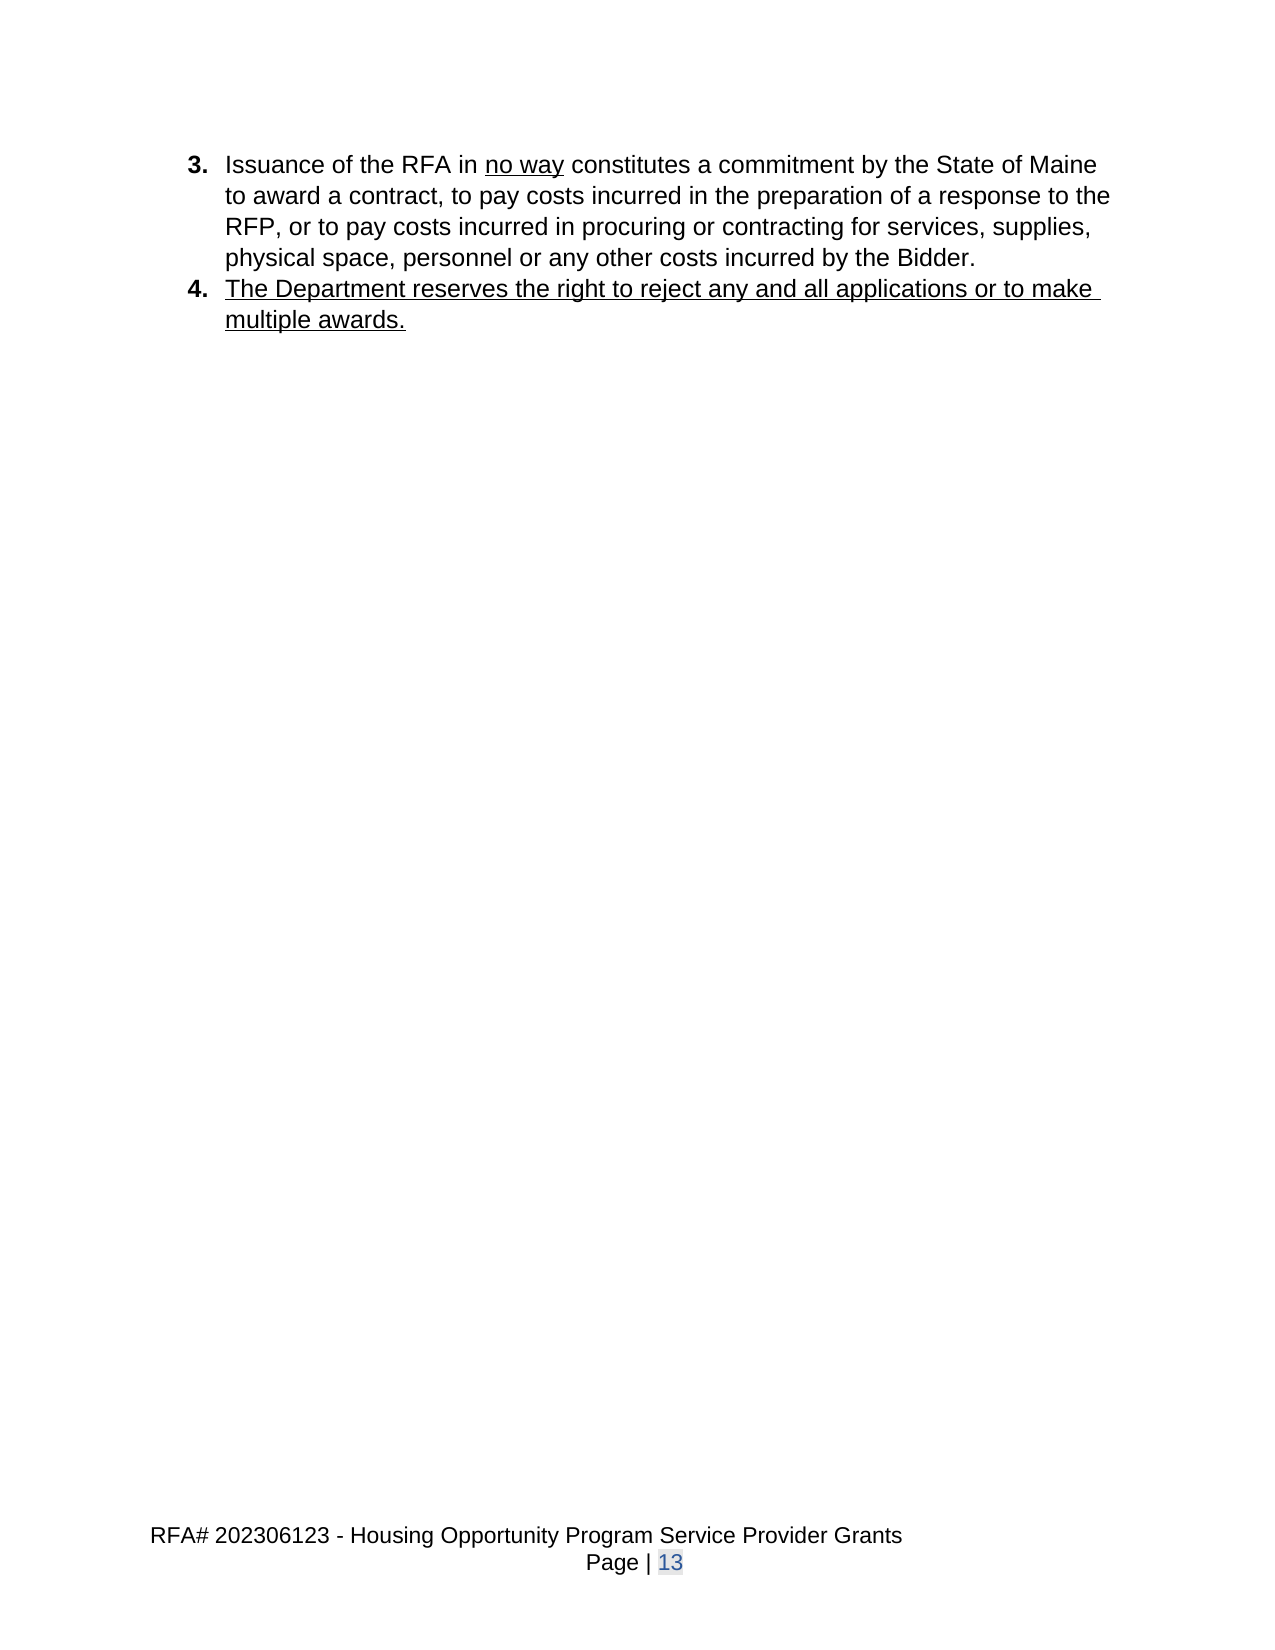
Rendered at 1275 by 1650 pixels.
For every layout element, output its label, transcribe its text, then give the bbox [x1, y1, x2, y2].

list Issuance of the RFA in no way constitutes a commitment by the State of Maine to award a contract, to pay costs incurred in the preparation of a response to the RFP, or to pay costs incurred in procuring or contracting for services, supplies, physical space, personnel or any other costs incurred by the Bidder. [187, 150, 1125, 272]
list The Department reserves the right to reject any and all applications or to make multiple awards. [187, 274, 1125, 334]
